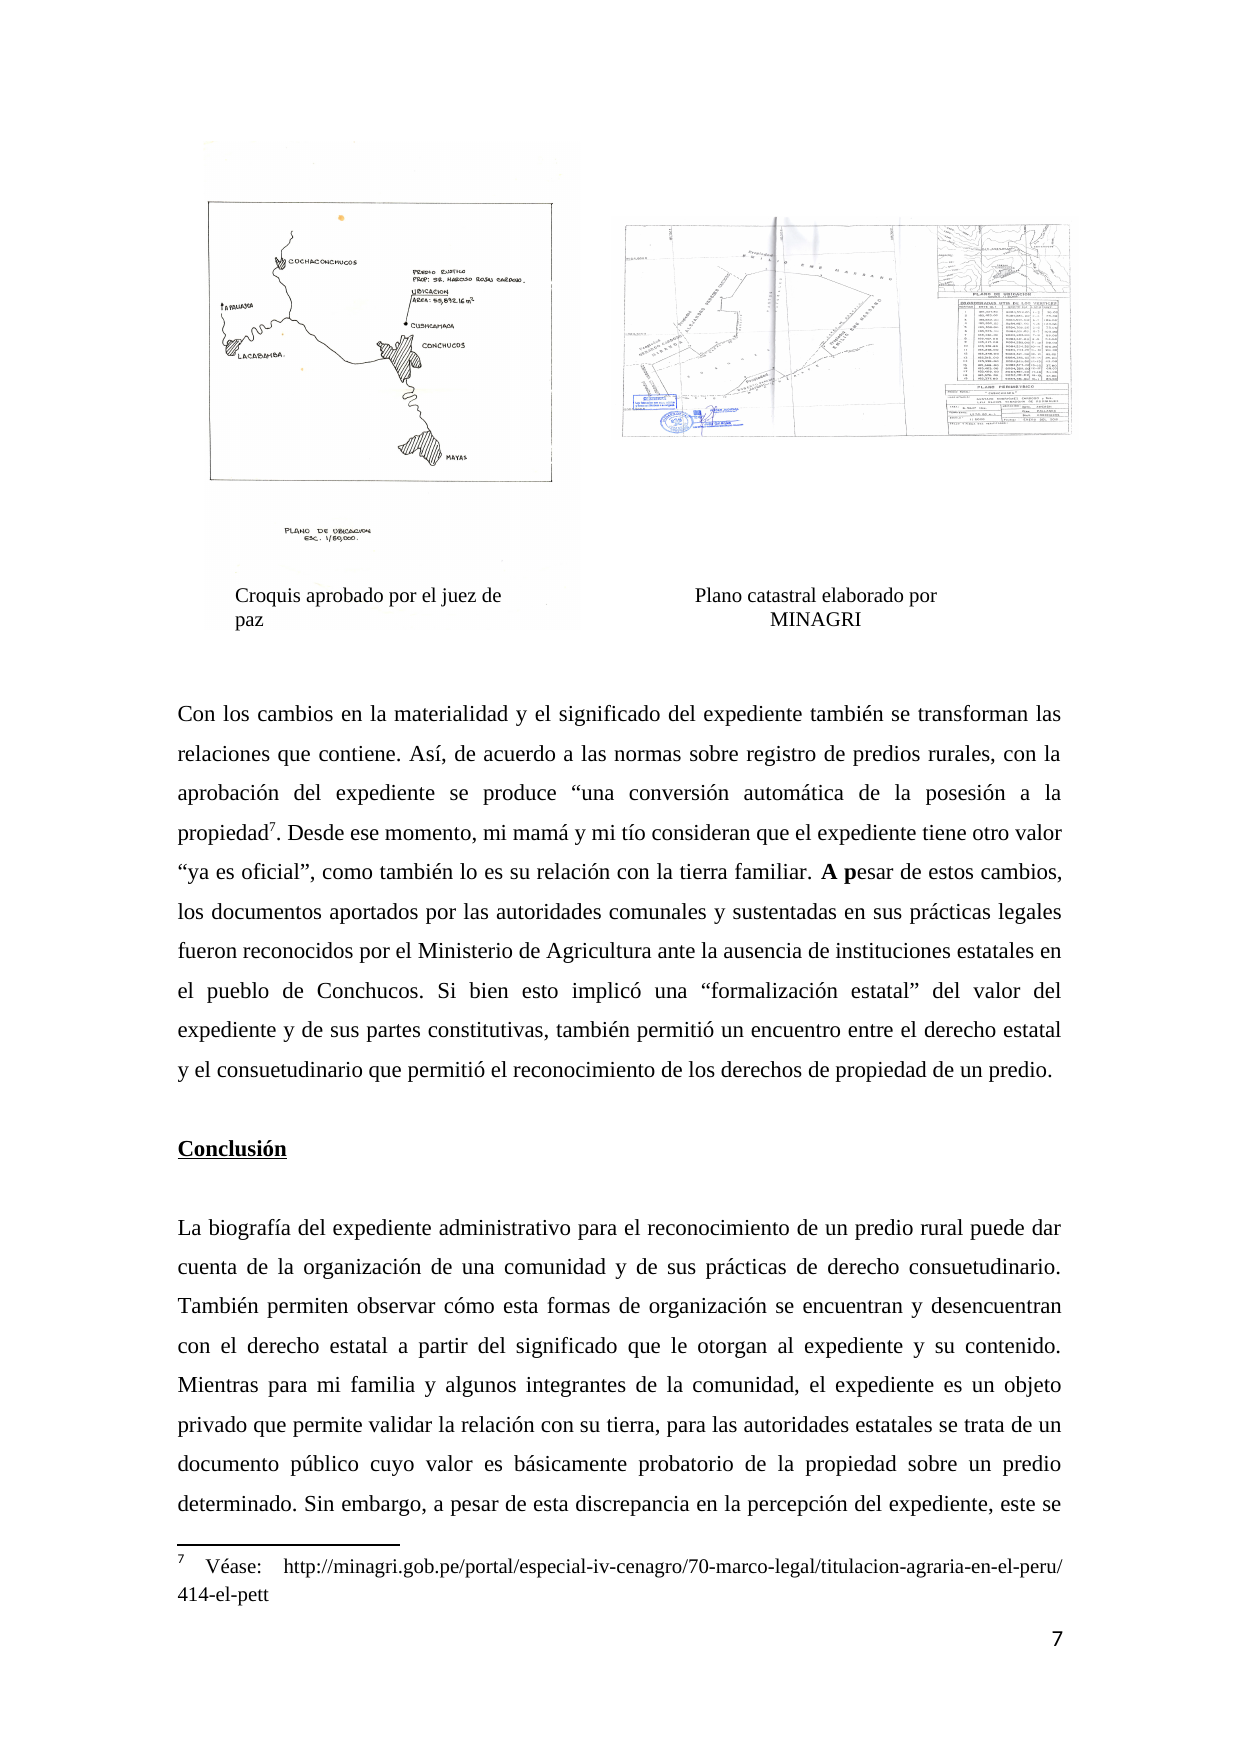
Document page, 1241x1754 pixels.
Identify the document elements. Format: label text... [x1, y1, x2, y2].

text Conclusión [177, 1134, 1063, 1161]
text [177, 1213, 1063, 1516]
text Con los cambios en la materialidad y el significado del expediente también se transforman las relaciones que contiene. Así, de acuerdo a las normas sobre registro de predios rurales, con la aprobación del expediente se produce “una conversión automática de la posesión a la propiedad. Desde ese momento, mi mamá y mi tío consideran que el expediente tiene otro valor “ya es oficial”, como también lo es su relación con la tierra familiar. A pesar de estos cambios, los documentos aportados por las autoridades comunales y sustentadas en sus prácticas legales fueron reconocidos por el Ministerio de Agricultura ante la ausencia de instituciones estatales en el pueblo de Conchucos. Si bien esto implicó una “formalización estatal” del valor del expediente y de sus partes constitutivas, también permitió un encuentro entre el derecho estatal y el consuetudinario que permitió el reconocimiento de los derechos de propiedad de un predio. [177, 700, 1063, 1082]
